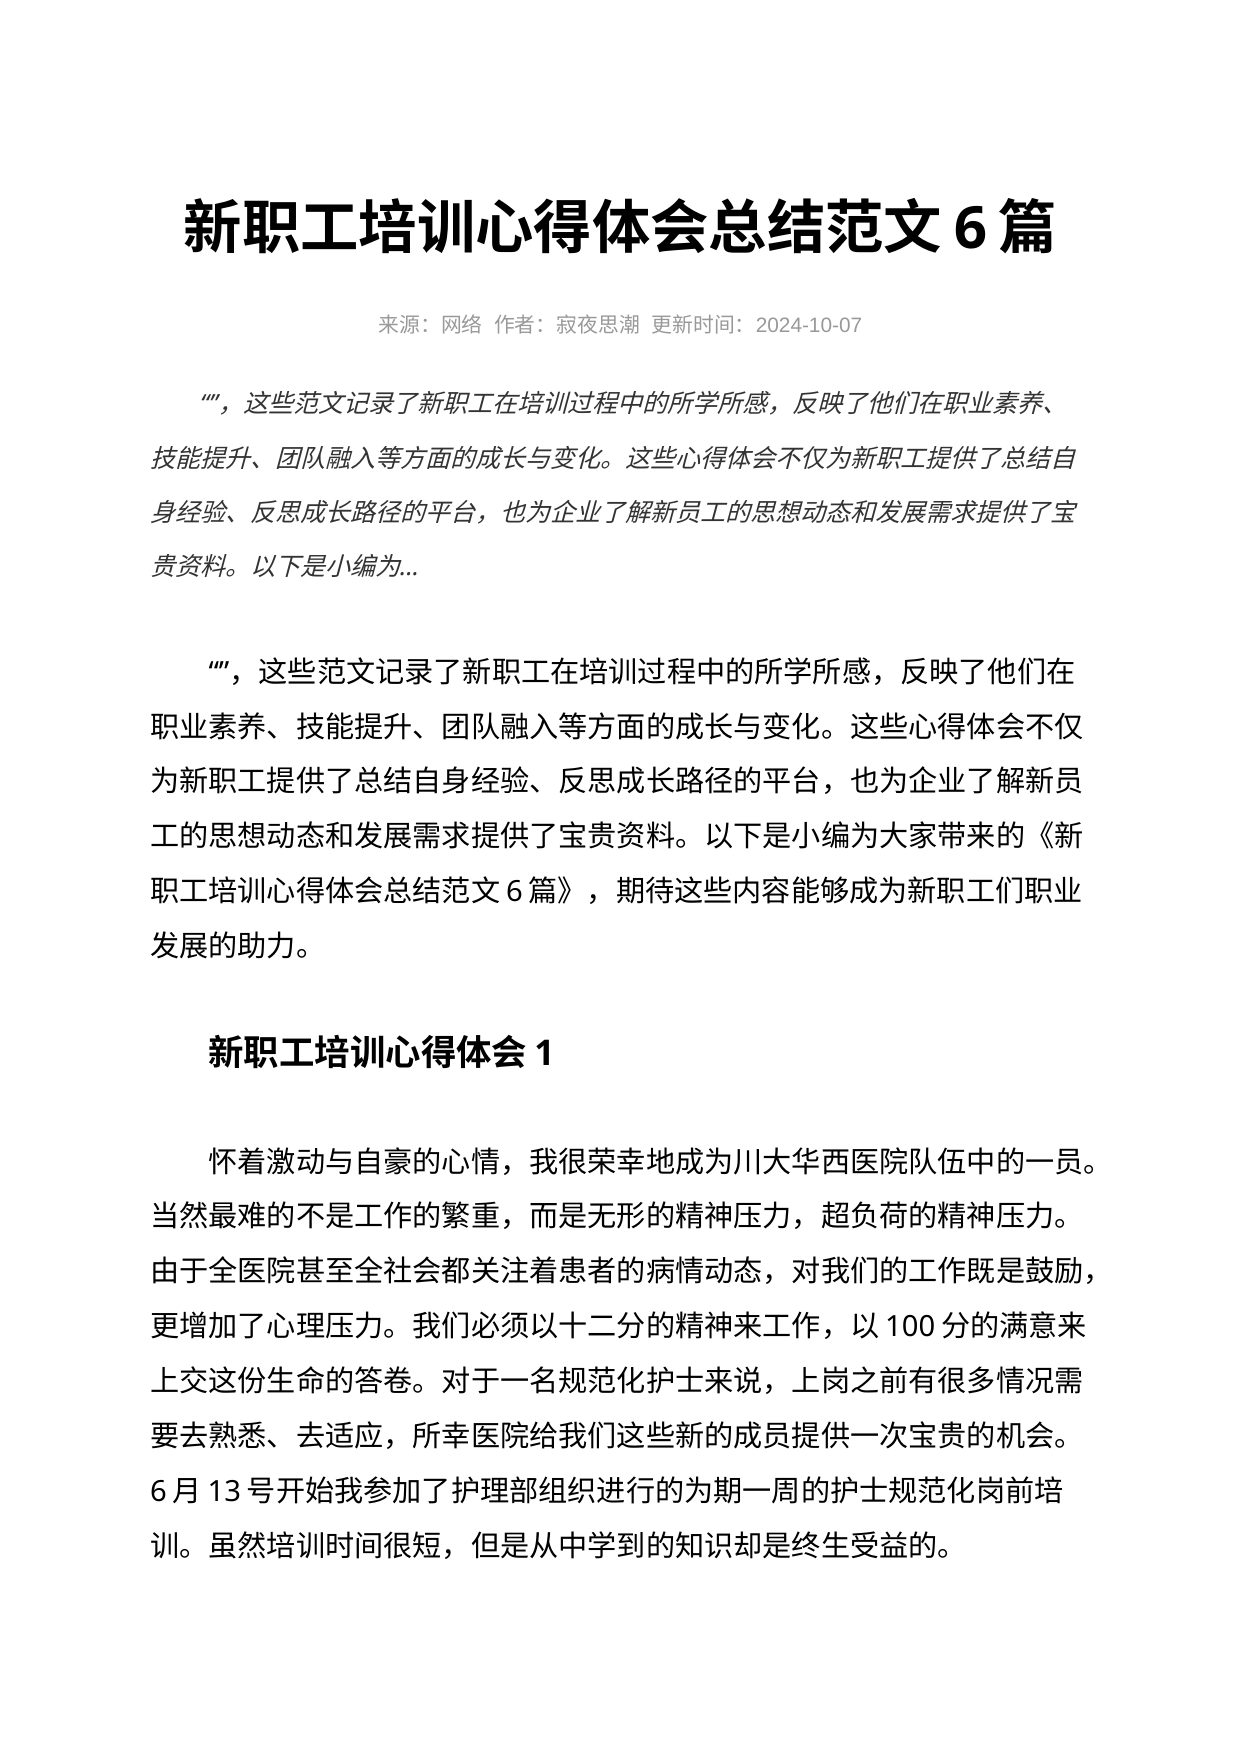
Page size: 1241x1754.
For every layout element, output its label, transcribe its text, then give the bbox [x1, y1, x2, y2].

text 怀着激动与自豪的心情，我很荣幸地成为川大华西医院队伍中的一员。当然最难的不是工作的繁重，而是无形的精神压力，超负荷的精神压力。由于全医院甚至全社会都关注着患者的病情动态，对我们的工作既是鼓励，更增加了心理压力。我们必须以十二分的精神来工作，以100分的满意来上交这份生命的答卷。对于一名规范化护士来说，上岗之前有很多情况需要去熟悉、去适应，所幸医院给我们这些新的成员提供一次宝贵的机会。6月13号开始我参加了护理部组织进行的为期一周的护士规范化岗前培训。虽然培训时间很短，但是从中学到的知识却是终生受益的。 [150, 1138, 1090, 1565]
text “”，这些范文记录了新职工在培训过程中的所学所感，反映了他们在职业素养、技能提升、团队融入等方面的成长与变化。这些心得体会不仅为新职工提供了总结自身经验、反思成长路径的平台，也为企业了解新员工的思想动态和发展需求提供了宝贵资料。以下是小编为... [150, 384, 1090, 583]
subtitle 新职工培训心得体会总结范文6篇 [150, 181, 1090, 266]
text “”，这些范文记录了新职工在培训过程中的所学所感，反映了他们在职业素养、技能提升、团队融入等方面的成长与变化。这些心得体会不仅为新职工提供了总结自身经验、反思成长路径的平台，也为企业了解新员工的思想动态和发展需求提供了宝贵资料。以下是小编为大家带来的《新职工培训心得体会总结范文6篇》，期待这些内容能够成为新职工们职业发展的助力。 [150, 648, 1090, 965]
text 来源：网络 作者：寂夜思潮 更新时间：2024-10-07 [150, 313, 1090, 337]
text 新职工培训心得体会1 [150, 1024, 1090, 1076]
